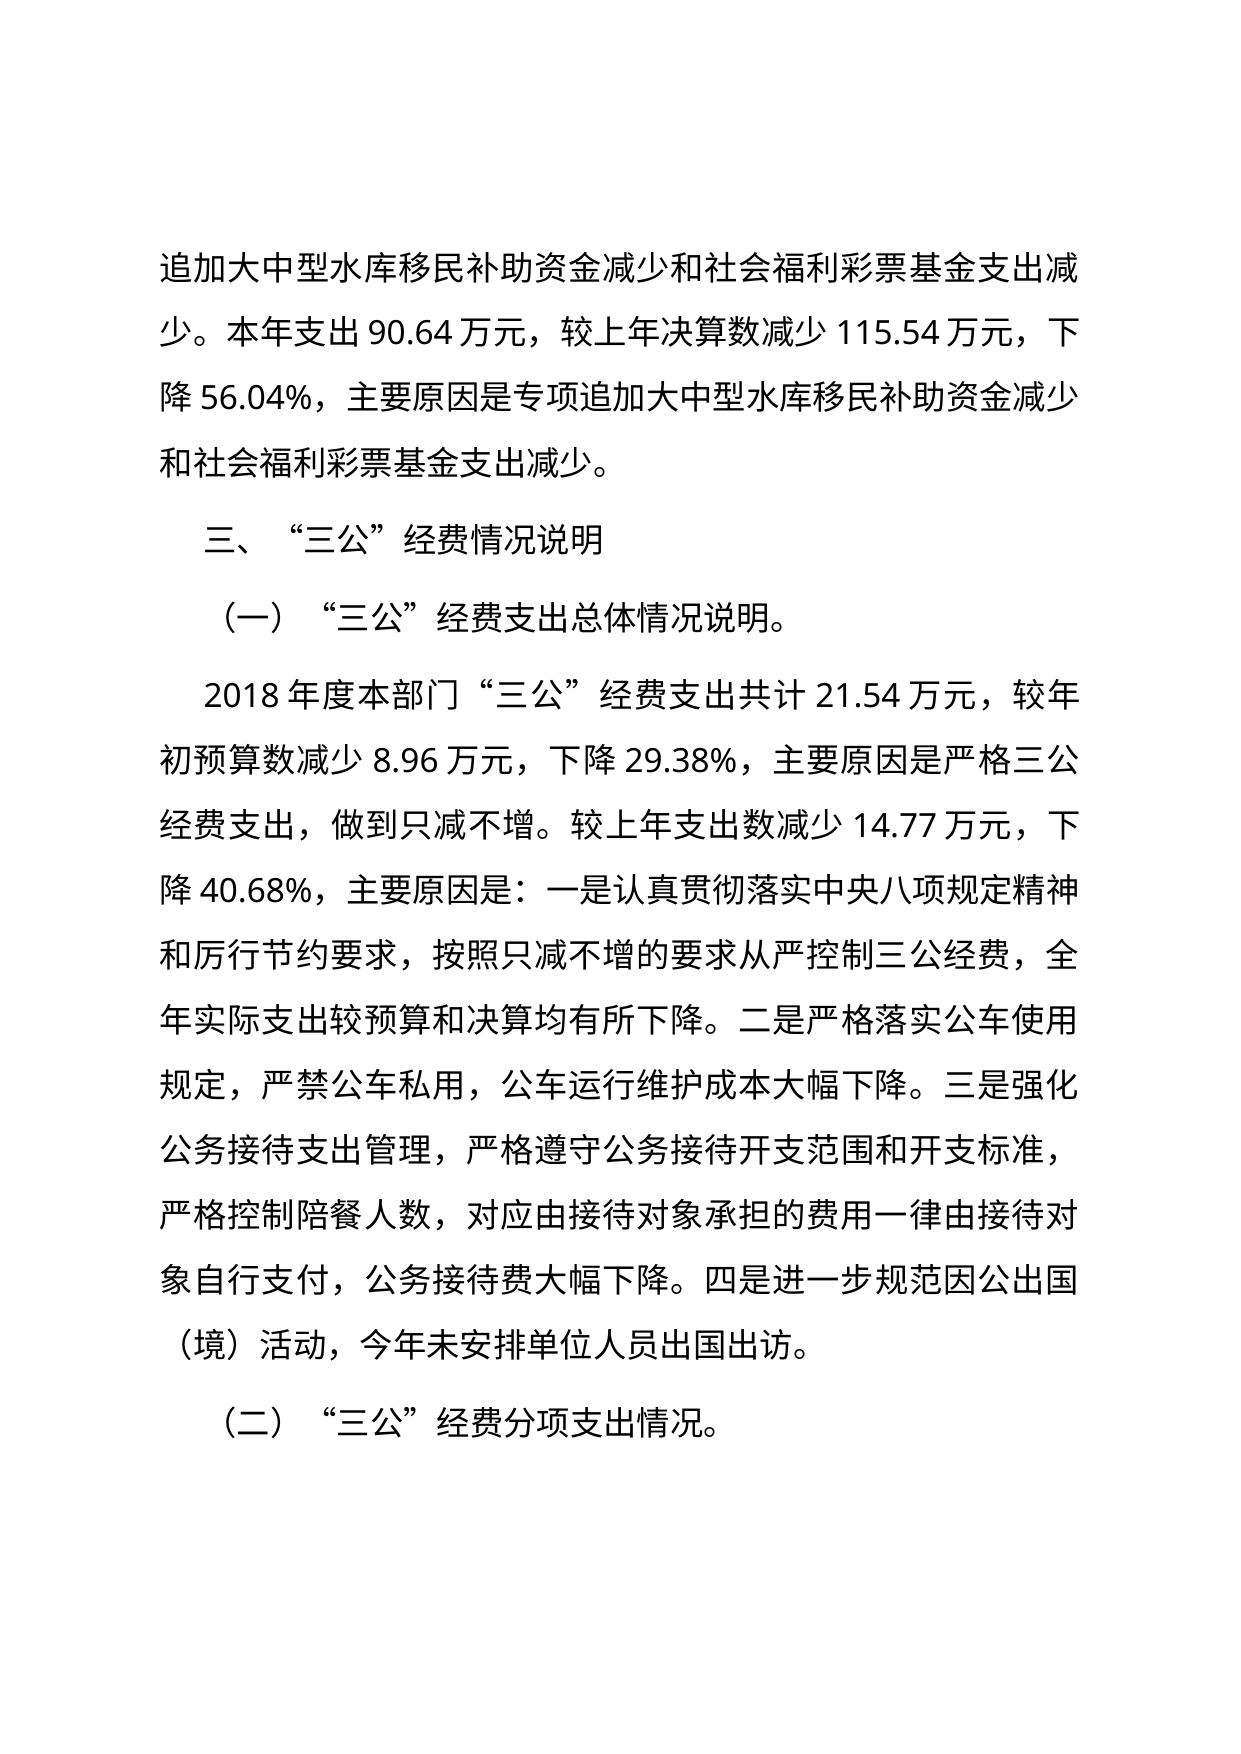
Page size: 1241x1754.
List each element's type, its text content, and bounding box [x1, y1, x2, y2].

text （一）“三公”经费支出总体情况说明。 [159, 583, 1081, 648]
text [159, 233, 1081, 493]
text （二）“三公”经费分项支出情况。 [159, 1388, 1081, 1453]
text 三、“三公”经费情况说明 [159, 505, 1081, 570]
text 2018年度本部门“三公”经费支出共计21.54万元，较年初预算数减少8.96万元，下降29.38%，主要原因是严格三公经费支出，做到只减不增。较上年支出数减少14.77万元，下降40.68%，主要原因是：一是认真贯彻落实中央八项规定精神和厉行节约要求，按照只减不增的要求从严控制三公经费，全年实际支出较预算和决算均有所下降。二是严格落实公车使用规定，严禁公车私用，公车运行维护成本大幅下降。三是强化公务接待支出管理，严格遵守公务接待开支范围和开支标准，严格控制陪餐人数，对应由接待对象承担的费用一律由接待对象自行支付，公务接待费大幅下降。四是进一步规范因公出国（境）活动，今年未安排单位人员出国出访。 [159, 660, 1081, 1375]
